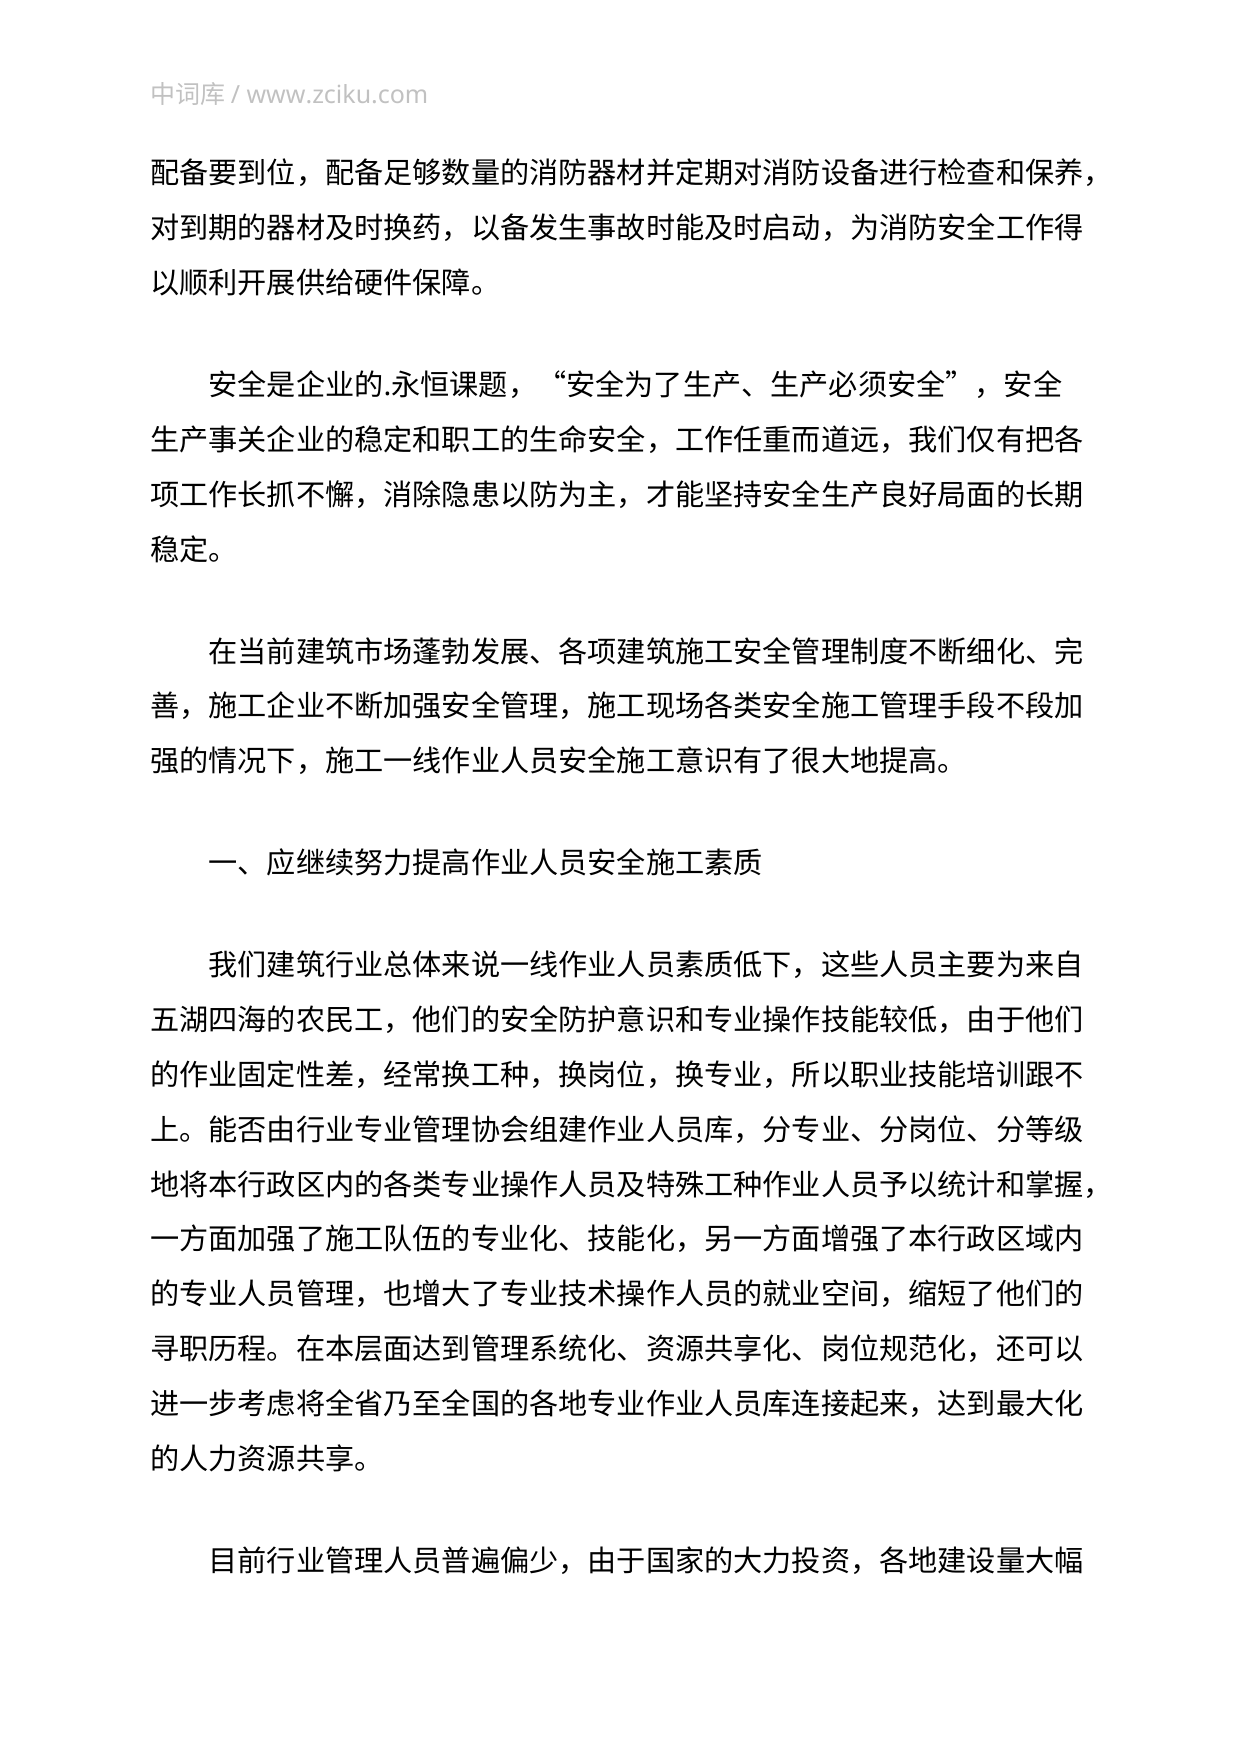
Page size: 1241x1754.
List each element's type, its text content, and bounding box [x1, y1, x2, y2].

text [150, 150, 1090, 302]
text 一、应继续努力提高作业人员安全施工素质 [150, 840, 1090, 882]
text 安全是企业的.永恒课题，“安全为了生产、生产必须安全”，安全生产事关企业的稳定和职工的生命安全，工作任重而道远，我们仅有把各项工作长抓不懈，消除隐患以防为主，才能坚持安全生产良好局面的长期稳定。 [150, 362, 1090, 569]
text 在当前建筑市场蓬勃发展、各项建筑施工安全管理制度不断细化、完善，施工企业不断加强安全管理，施工现场各类安全施工管理手段不段加强的情况下，施工一线作业人员安全施工意识有了很大地提高。 [150, 628, 1090, 780]
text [150, 1537, 1090, 1579]
text 我们建筑行业总体来说一线作业人员素质低下，这些人员主要为来自五湖四海的农民工，他们的安全防护意识和专业操作技能较低，由于他们的作业固定性差，经常换工种，换岗位，换专业，所以职业技能培训跟不上。能否由行业专业管理协会组建作业人员库，分专业、分岗位、分等级地将本行政区内的各类专业操作人员及特殊工种作业人员予以统计和掌握，一方面加强了施工队伍的专业化、技能化，另一方面增强了本行政区域内的专业人员管理，也增大了专业技术操作人员的就业空间，缩短了他们的寻职历程。在本层面达到管理系统化、资源共享化、岗位规范化，还可以进一步考虑将全省乃至全国的各地专业作业人员库连接起来，达到最大化的人力资源共享。 [150, 941, 1090, 1478]
